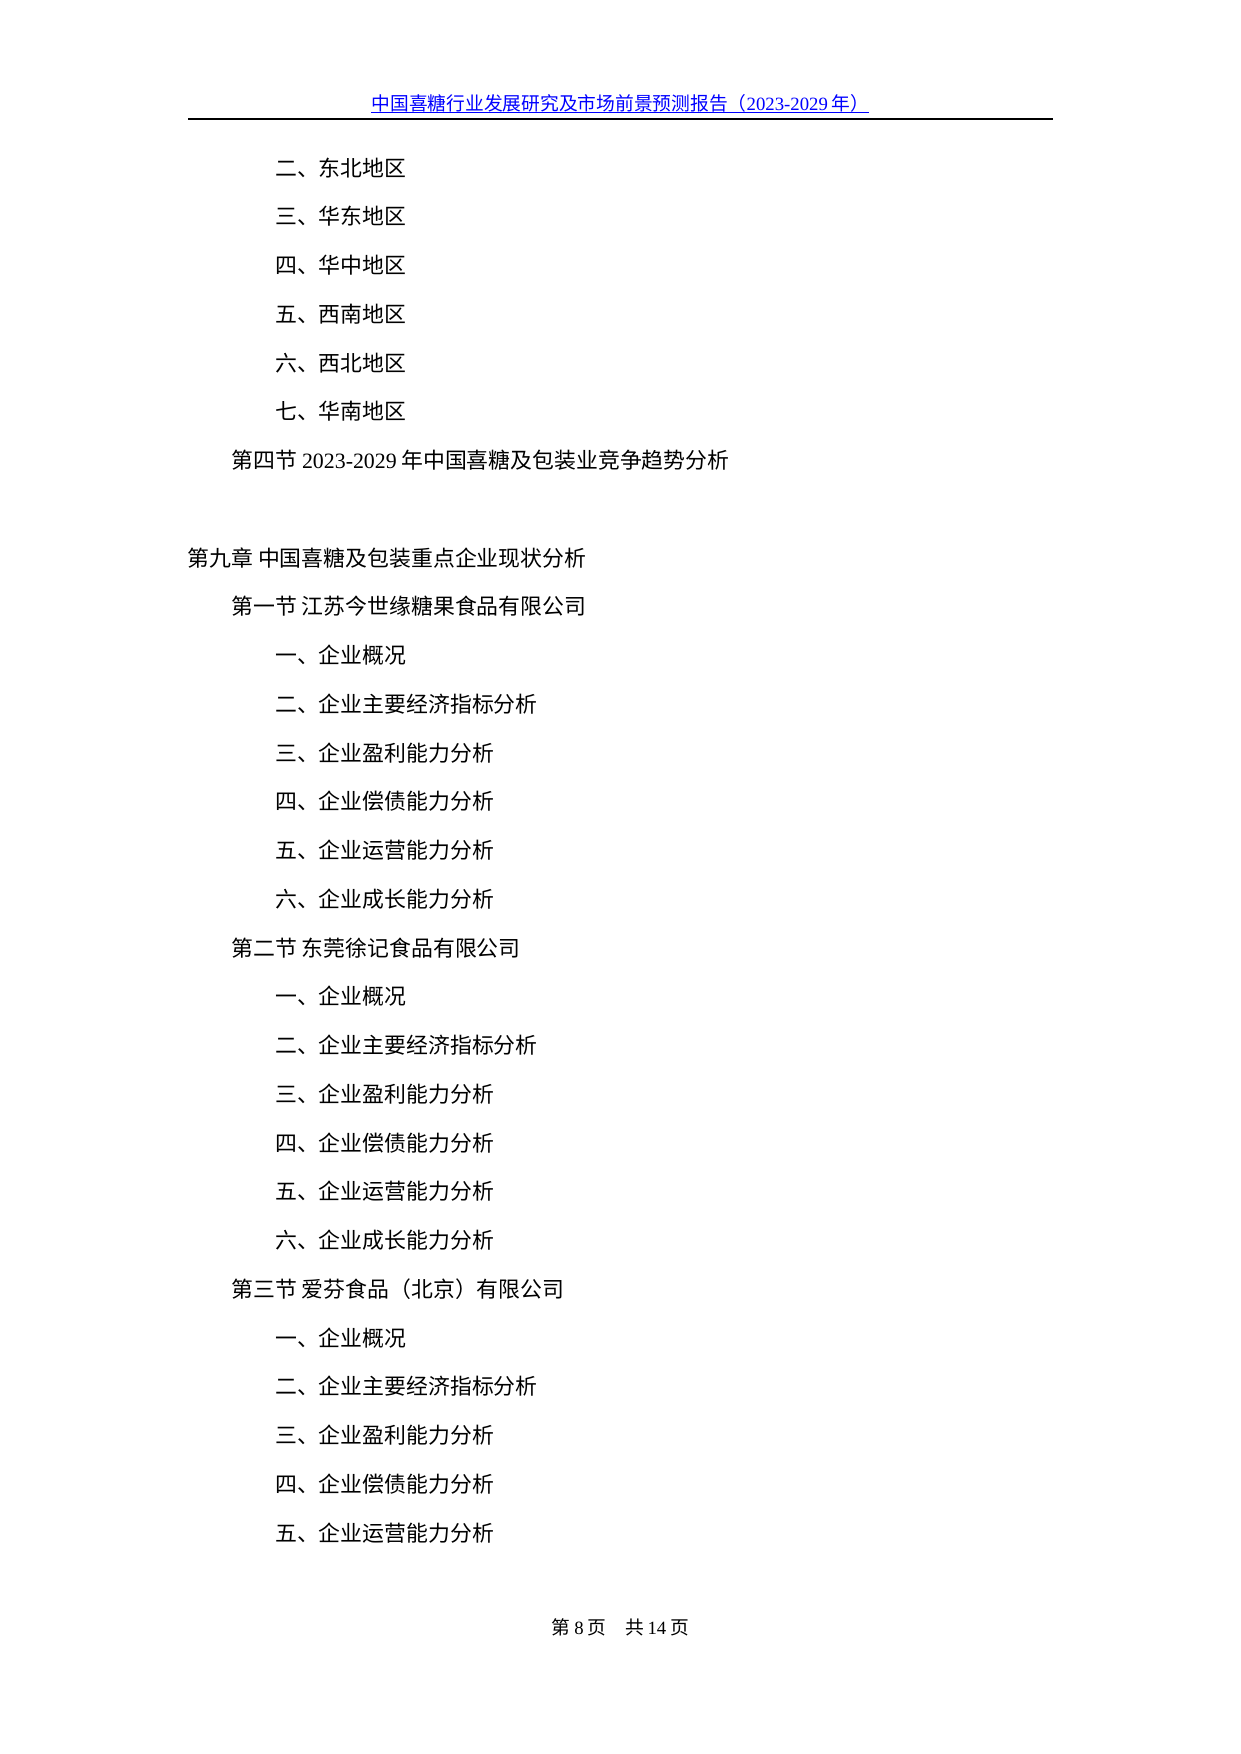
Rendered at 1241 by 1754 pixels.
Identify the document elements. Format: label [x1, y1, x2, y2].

text [187, 150, 1053, 1548]
